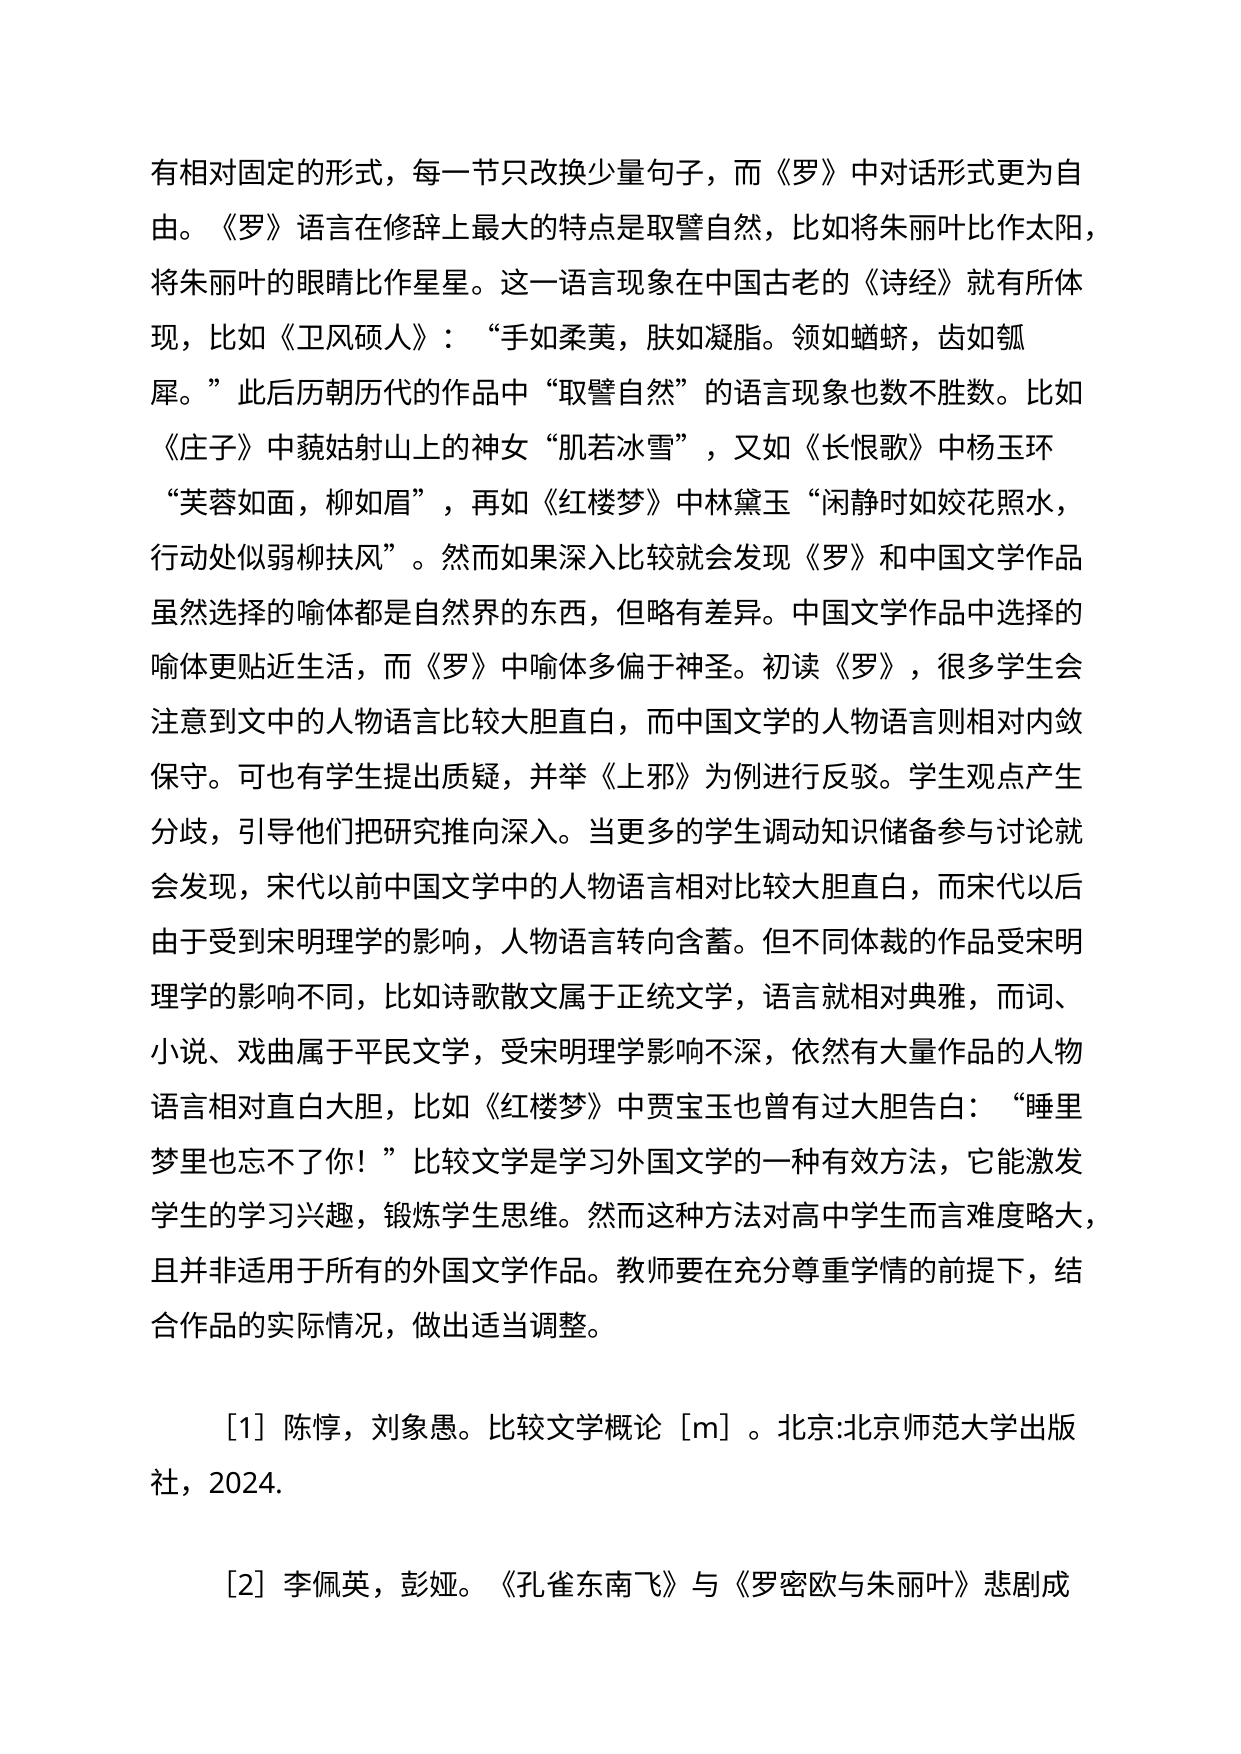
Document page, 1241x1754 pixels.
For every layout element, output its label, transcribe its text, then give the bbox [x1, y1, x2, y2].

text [150, 150, 1090, 1345]
text ［1］陈惇，刘象愚。比较文学概论［m］。北京:北京师范大学出版社，2024. [150, 1404, 1090, 1502]
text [150, 1562, 1090, 1604]
